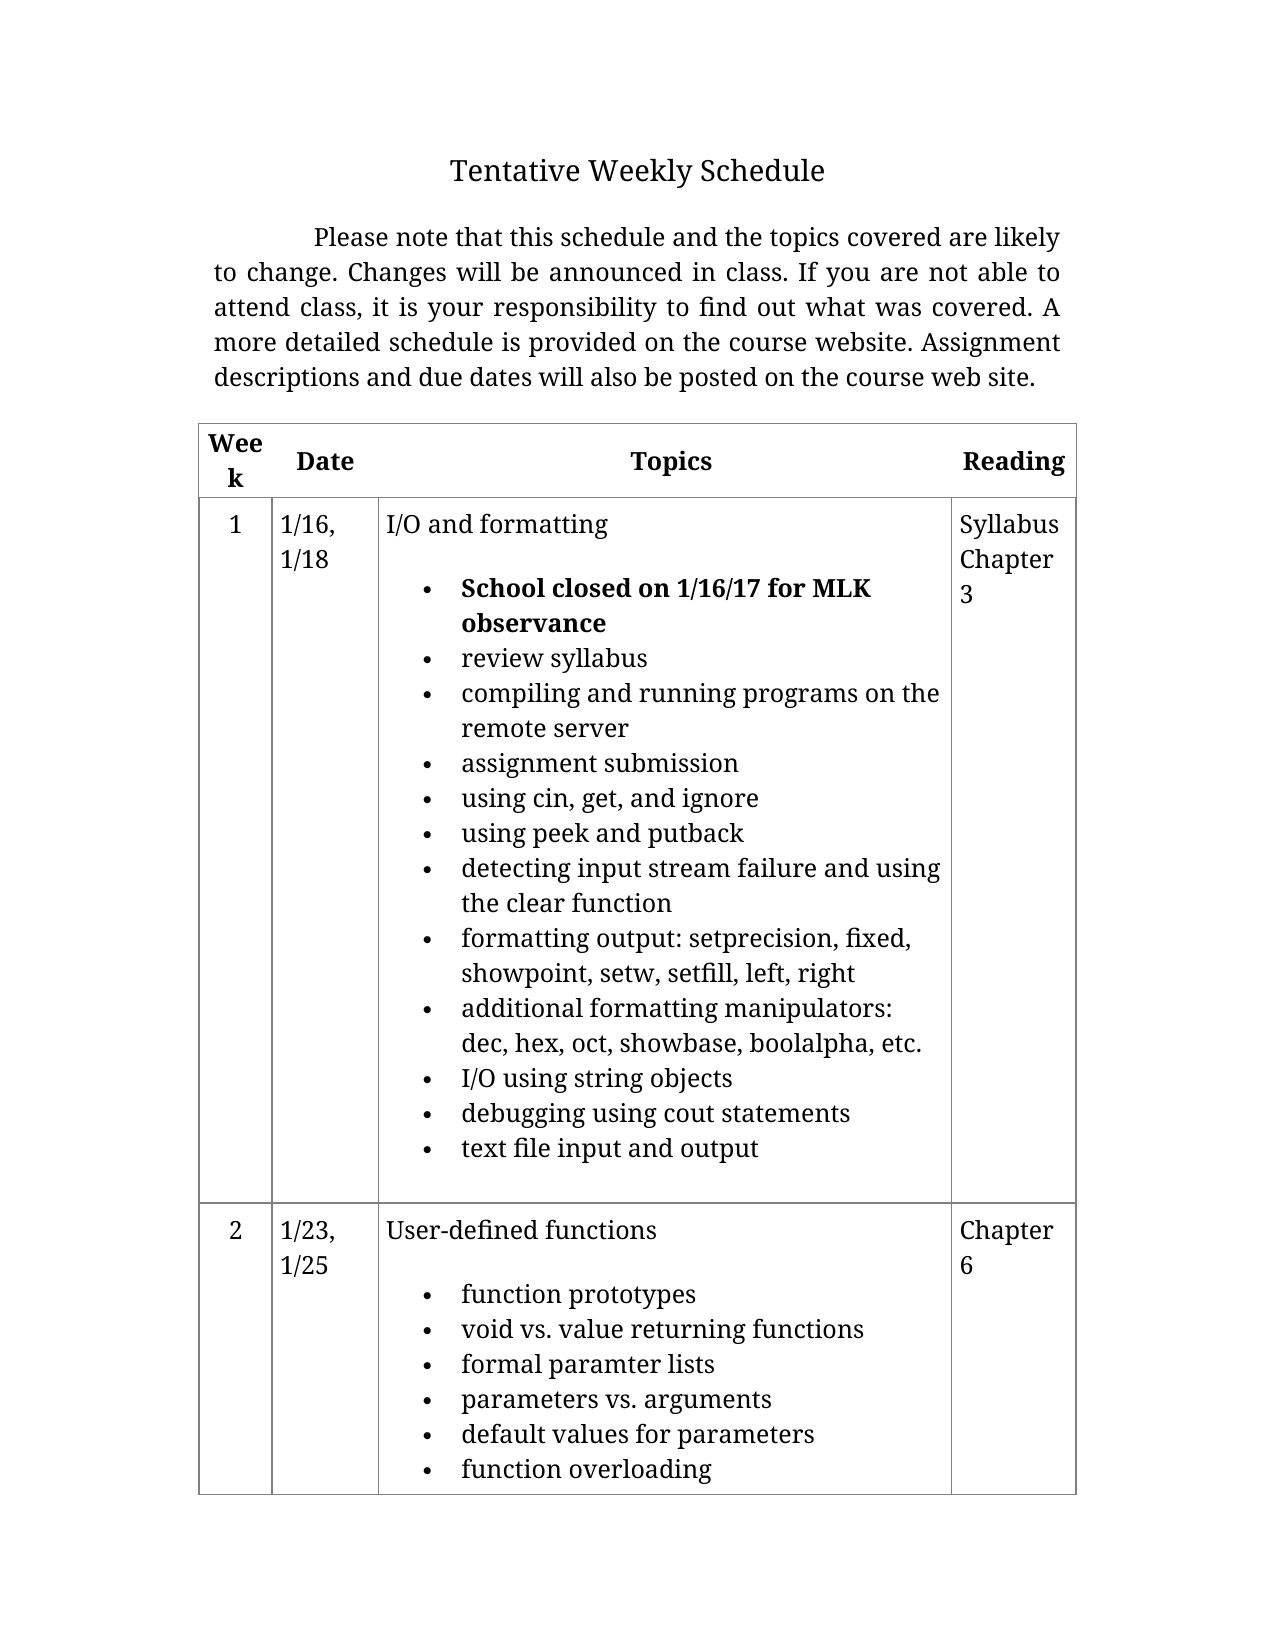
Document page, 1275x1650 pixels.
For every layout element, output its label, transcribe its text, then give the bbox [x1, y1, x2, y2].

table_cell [379, 1204, 951, 1493]
table_cell 2 [200, 1204, 271, 1493]
text Tentative Weekly Schedule [150, 150, 1125, 190]
table_cell 1 [200, 498, 271, 1202]
table_cell 1/23, 1/25 [273, 1204, 378, 1493]
table_cell I/O and formatting School closed on 1/16/17 for MLK observance review syllabus compiling and running programs on the remote server assignment submission using cin, get, and ignore using peek and putback detecting input stream failure and using the clear function formatting output: setprecision, fixed, showpoint, setw, setfill, left, right additional formatting manipulators: dec, hex, oct, showbase, boolalpha, etc. I/O using string objects debugging using cout statements text file input and output [379, 498, 951, 1202]
table_header Reading [951, 424, 1076, 497]
table_header Date [272, 424, 378, 497]
table_cell 1/16, 1/18 [273, 498, 378, 1202]
table_cell Chapter 6 [952, 1204, 1075, 1493]
text Please note that this schedule and the topics covered are likely to change. Changes will be announced in class. If you are not able to attend class, it is your responsibility to find out what was covered. A more detailed schedule is provided on the course website. Assignment descriptions and due dates will also be posted on the course web site. [214, 219, 1061, 394]
table_header Topics [379, 424, 951, 497]
table_header Week [199, 424, 272, 497]
table_cell Syllabus Chapter 3 [952, 498, 1075, 1202]
